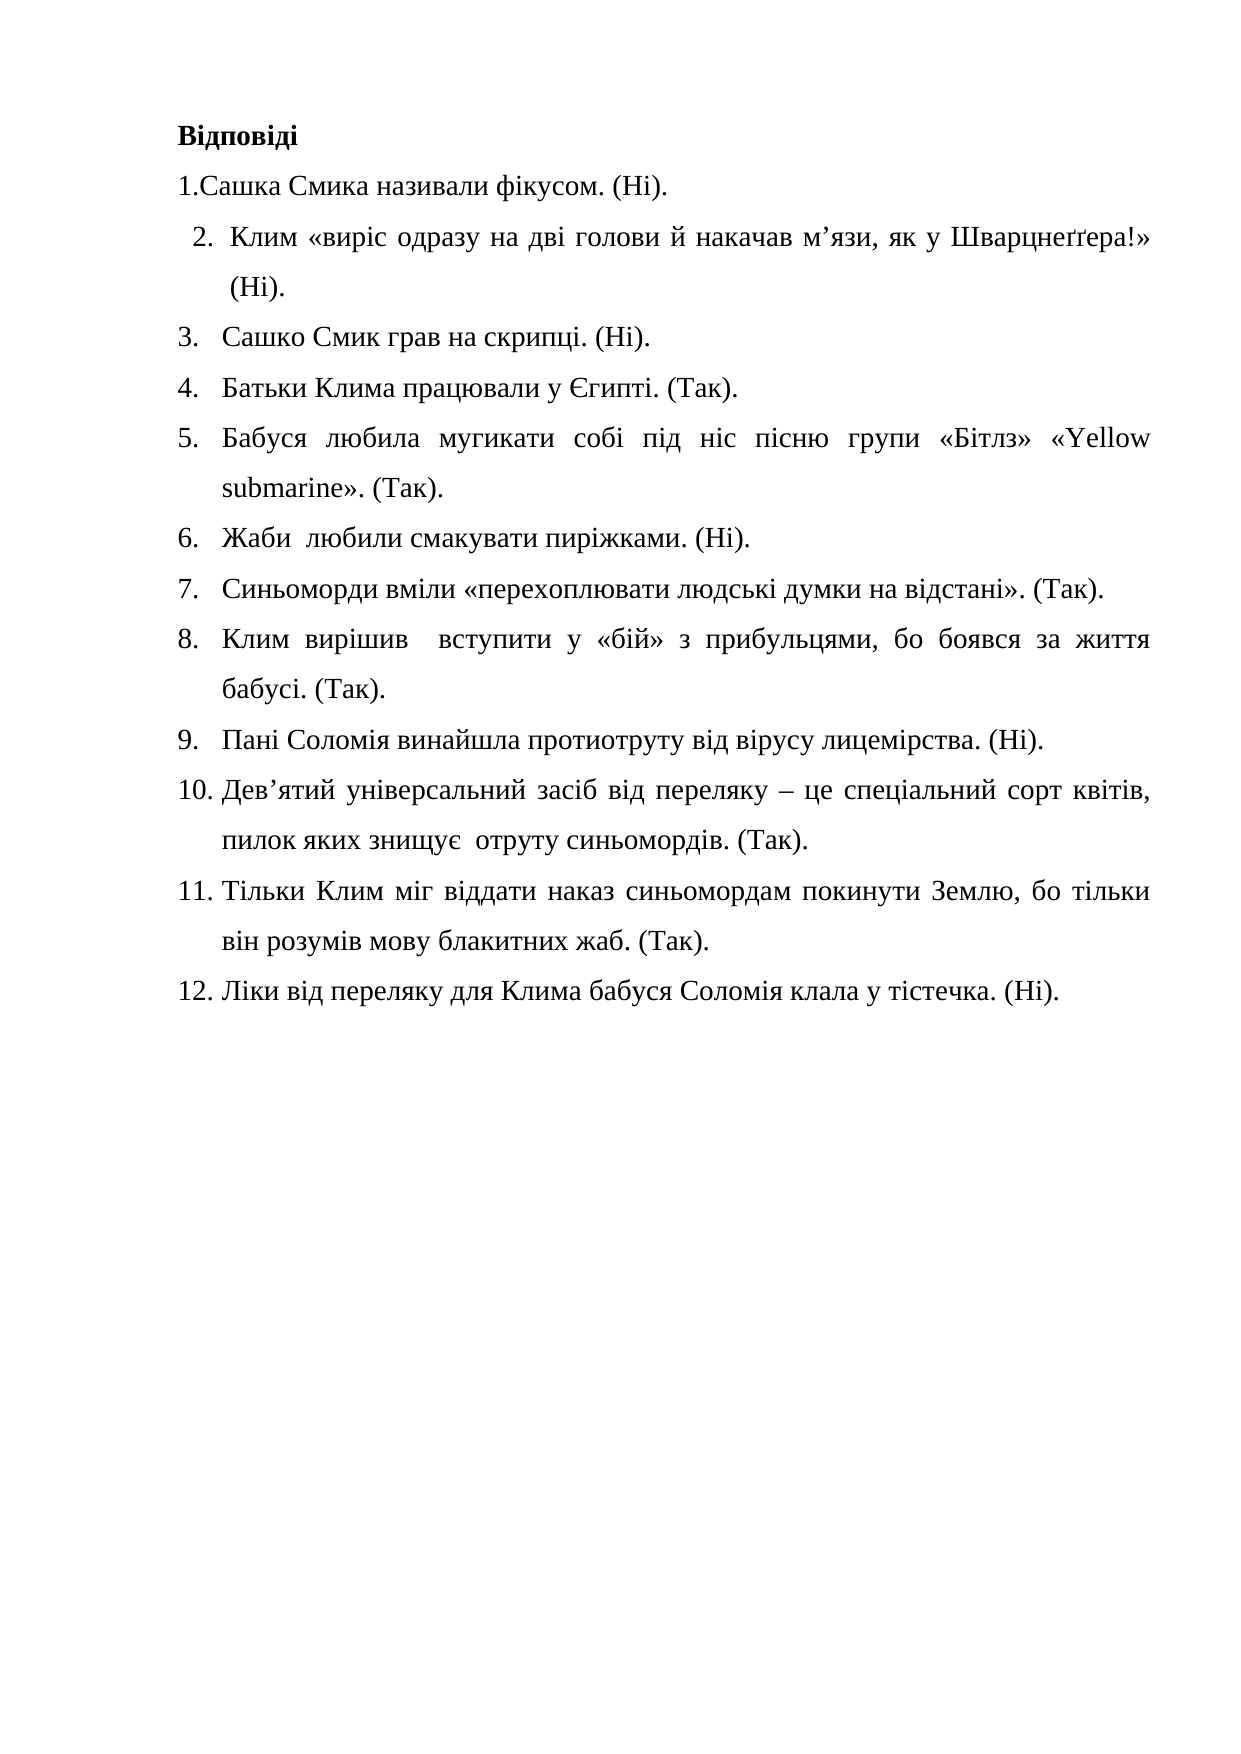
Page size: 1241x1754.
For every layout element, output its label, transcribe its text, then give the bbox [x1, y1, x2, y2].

text Відповіді [177, 118, 1152, 152]
list Клим «виріс одразу на дві голови й накачав м’язи, як у Шварцнеґґера!» (Ні). [192, 219, 1152, 303]
list Пані Соломія винайшла протиотруту від вірусу лицемірства. (Ні). [177, 722, 1152, 755]
list Клим вирішив вступити у «бій» з прибульцями, бо боявся за життя бабусі. (Так). [177, 621, 1152, 705]
text 1.Сашка Смика називали фікусом. (Ні). [177, 168, 1152, 202]
list Бабуся любила мугикати собі під ніс пісню групи «Бітлз» «Yellow submarine». (Так). [177, 420, 1152, 504]
list Сашко Смик грав на скрипці. (Ні). [177, 319, 1152, 353]
list Дев’ятий універсальний засіб від переляку – це спеціальний сорт квітів, пилок яких знищує отруту синьомордів. (Так). [177, 772, 1152, 856]
list Синьоморди вміли «перехоплювати людські думки на відстані». (Так). [177, 571, 1152, 604]
list Жаби любили смакувати пиріжками. (Ні). [177, 521, 1152, 554]
list Ліки від переляку для Клима бабуся Соломія клала у тістечка. (Ні). [177, 973, 1152, 1007]
list Тільки Клим міг віддати наказ синьомордам покинути Землю, бо тільки він розумів мову блакитних жаб. (Так). [177, 873, 1152, 957]
list Батьки Клима працювали у Єгипті. (Так). [177, 370, 1152, 403]
